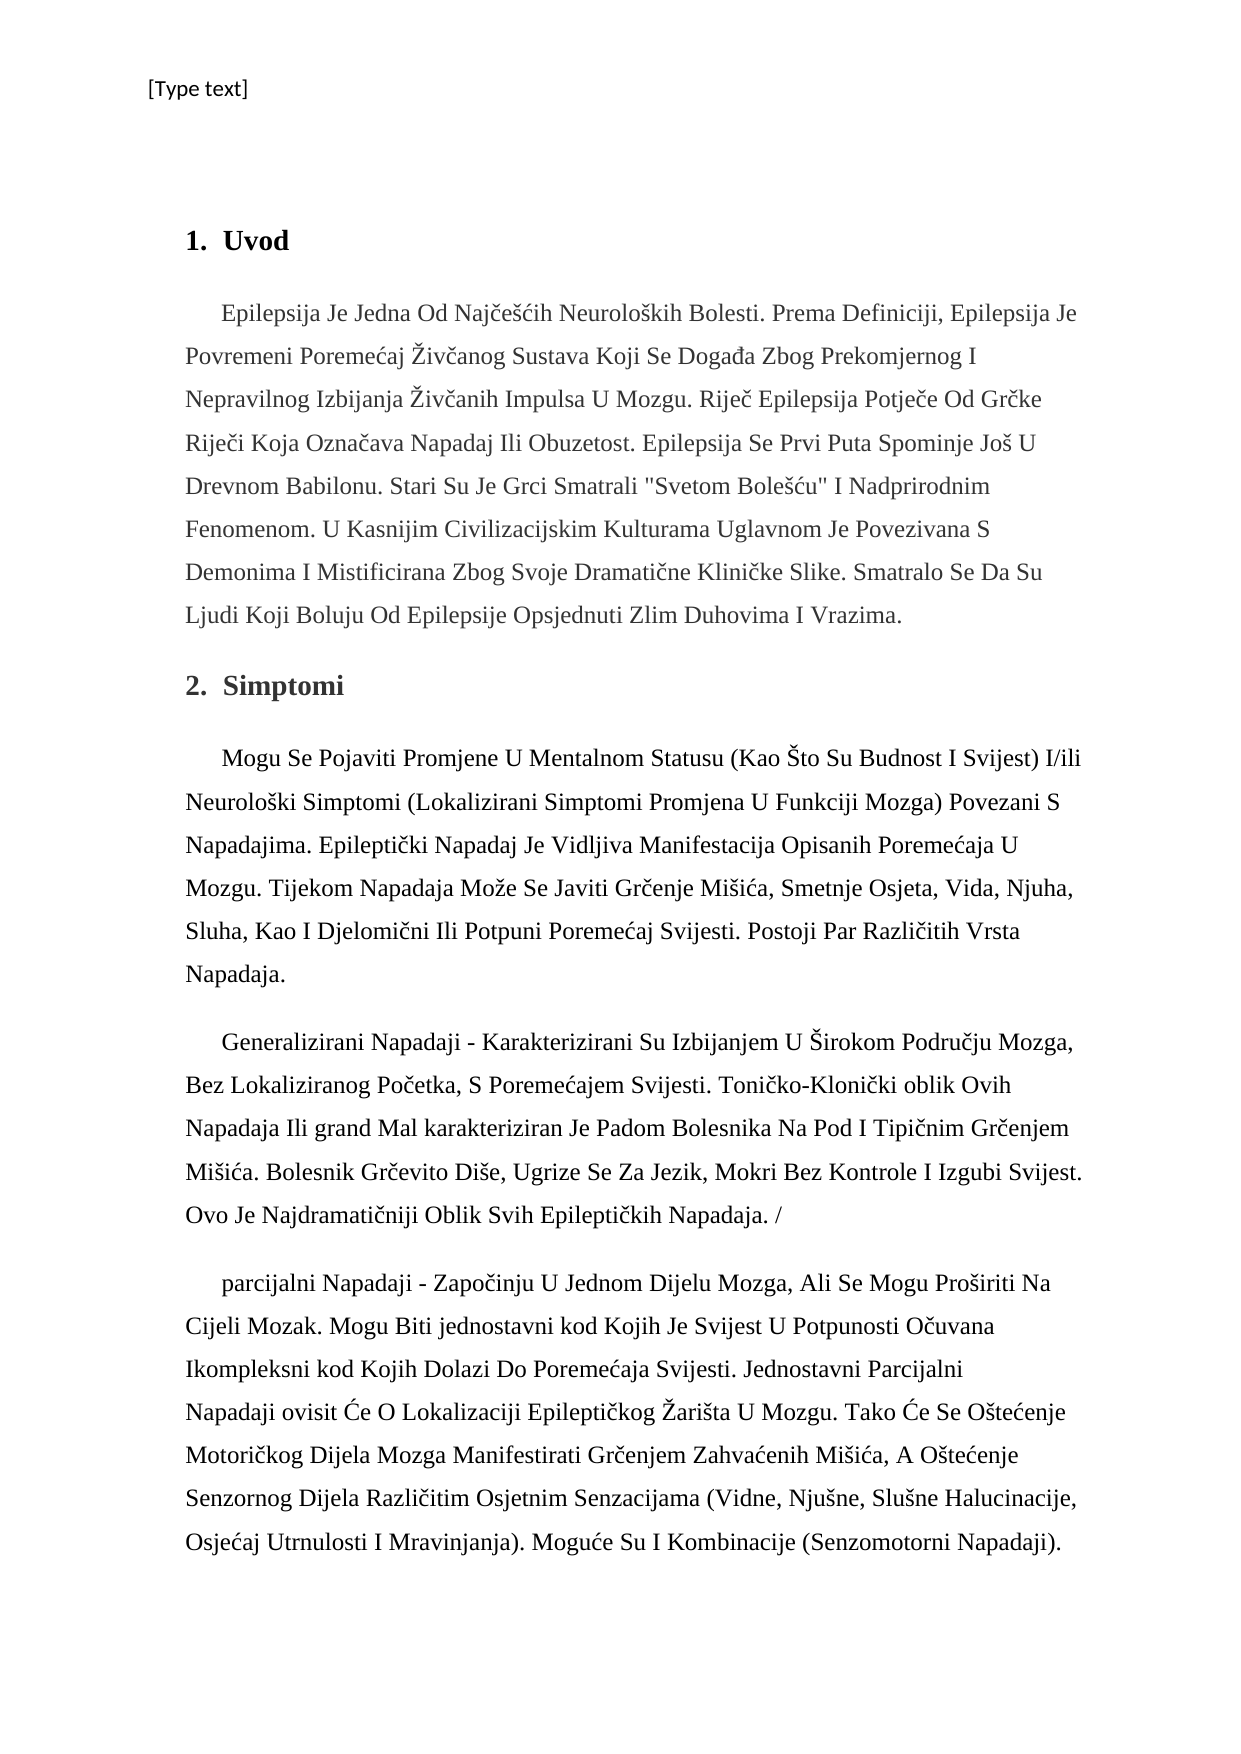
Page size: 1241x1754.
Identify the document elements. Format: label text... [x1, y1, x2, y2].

text Generalizirani Napadaji - Karakterizirani Su Izbijanjem U Širokom Području Mozga, Bez Lokaliziranog Početka, S Poremećajem Svijesti. Toničko-Klonički oblik Ovih Napadaja Ili grand Mal karakteriziran Je Padom Bolesnika Na Pod I Tipičnim Grčenjem Mišića. Bolesnik Grčevito Diše, Ugrize Se Za Jezik, Mokri Bez Kontrole I Izgubi Svijest. Ovo Je Najdramatičniji Oblik Svih Epileptičkih Napadaja. / [185, 1027, 1093, 1228]
list Simptomi [185, 668, 1093, 702]
text parcijalni Napadaji - Započinju U Jednom Dijelu Mozga, Ali Se Mogu Proširiti Na Cijeli Mozak. Mogu Biti jednostavni kod Kojih Je Svijest U Potpunosti Očuvana Ikompleksni kod Kojih Dolazi Do Poremećaja Svijesti. Jednostavni Parcijalni Napadaji ovisit Će O Lokalizaciji Epileptičkog Žarišta U Mozgu. Tako Će Se Oštećenje Motoričkog Dijela Mozga Manifestirati Grčenjem Zahvaćenih Mišića, A Oštećenje Senzornog Dijela Različitim Osjetnim Senzacijama (Vidne, Njušne, Slušne Halucinacije, Osjećaj Utrnulosti I Mravinjanja). Moguće Su I Kombinacije (Senzomotorni Napadaji). [185, 1268, 1093, 1555]
text Mogu Se Pojaviti Promjene U Mentalnom Statusu (Kao Što Su Budnost I Svijest) I/ili Neurološki Simptomi (Lokalizirani Simptomi Promjena U Funkciji Mozga) Povezani S Napadajima. Epileptički Napadaj Je Vidljiva Manifestacija Opisanih Poremećaja U Mozgu. Tijekom Napadaja Može Se Javiti Grčenje Mišića, Smetnje Osjeta, Vida, Njuha, Sluha, Kao I Djelomični Ili Potpuni Poremećaj Svijesti. Postoji Par Različitih Vrsta Napadaja. [185, 743, 1093, 988]
text Epilepsija Je Jedna Od Najčešćih Neuroloških Bolesti. Prema Definiciji, Epilepsija Je Povremeni Poremećaj Živčanog Sustava Koji Se Događa Zbog Prekomjernog I Nepravilnog Izbijanja Živčanih Impulsa U Mozgu. Riječ Epilepsija Potječe Od Grčke Riječi Koja Označava Napadaj Ili Obuzetost. Epilepsija Se Prvi Puta Spominje Još U Drevnom Babilonu. Stari Su Je Grci Smatrali "Svetom Bolešću" I Nadprirodnim Fenomenom. U Kasnijim Civilizacijskim Kulturama Uglavnom Je Povezivana S Demonima I Mistificirana Zbog Svoje Dramatične Kliničke Slike. Smatralo Se Da Su Ljudi Koji Boluju Od Epilepsije Opsjednuti Zlim Duhovima I Vrazima. [185, 298, 1093, 629]
list Uvod [185, 223, 1093, 256]
